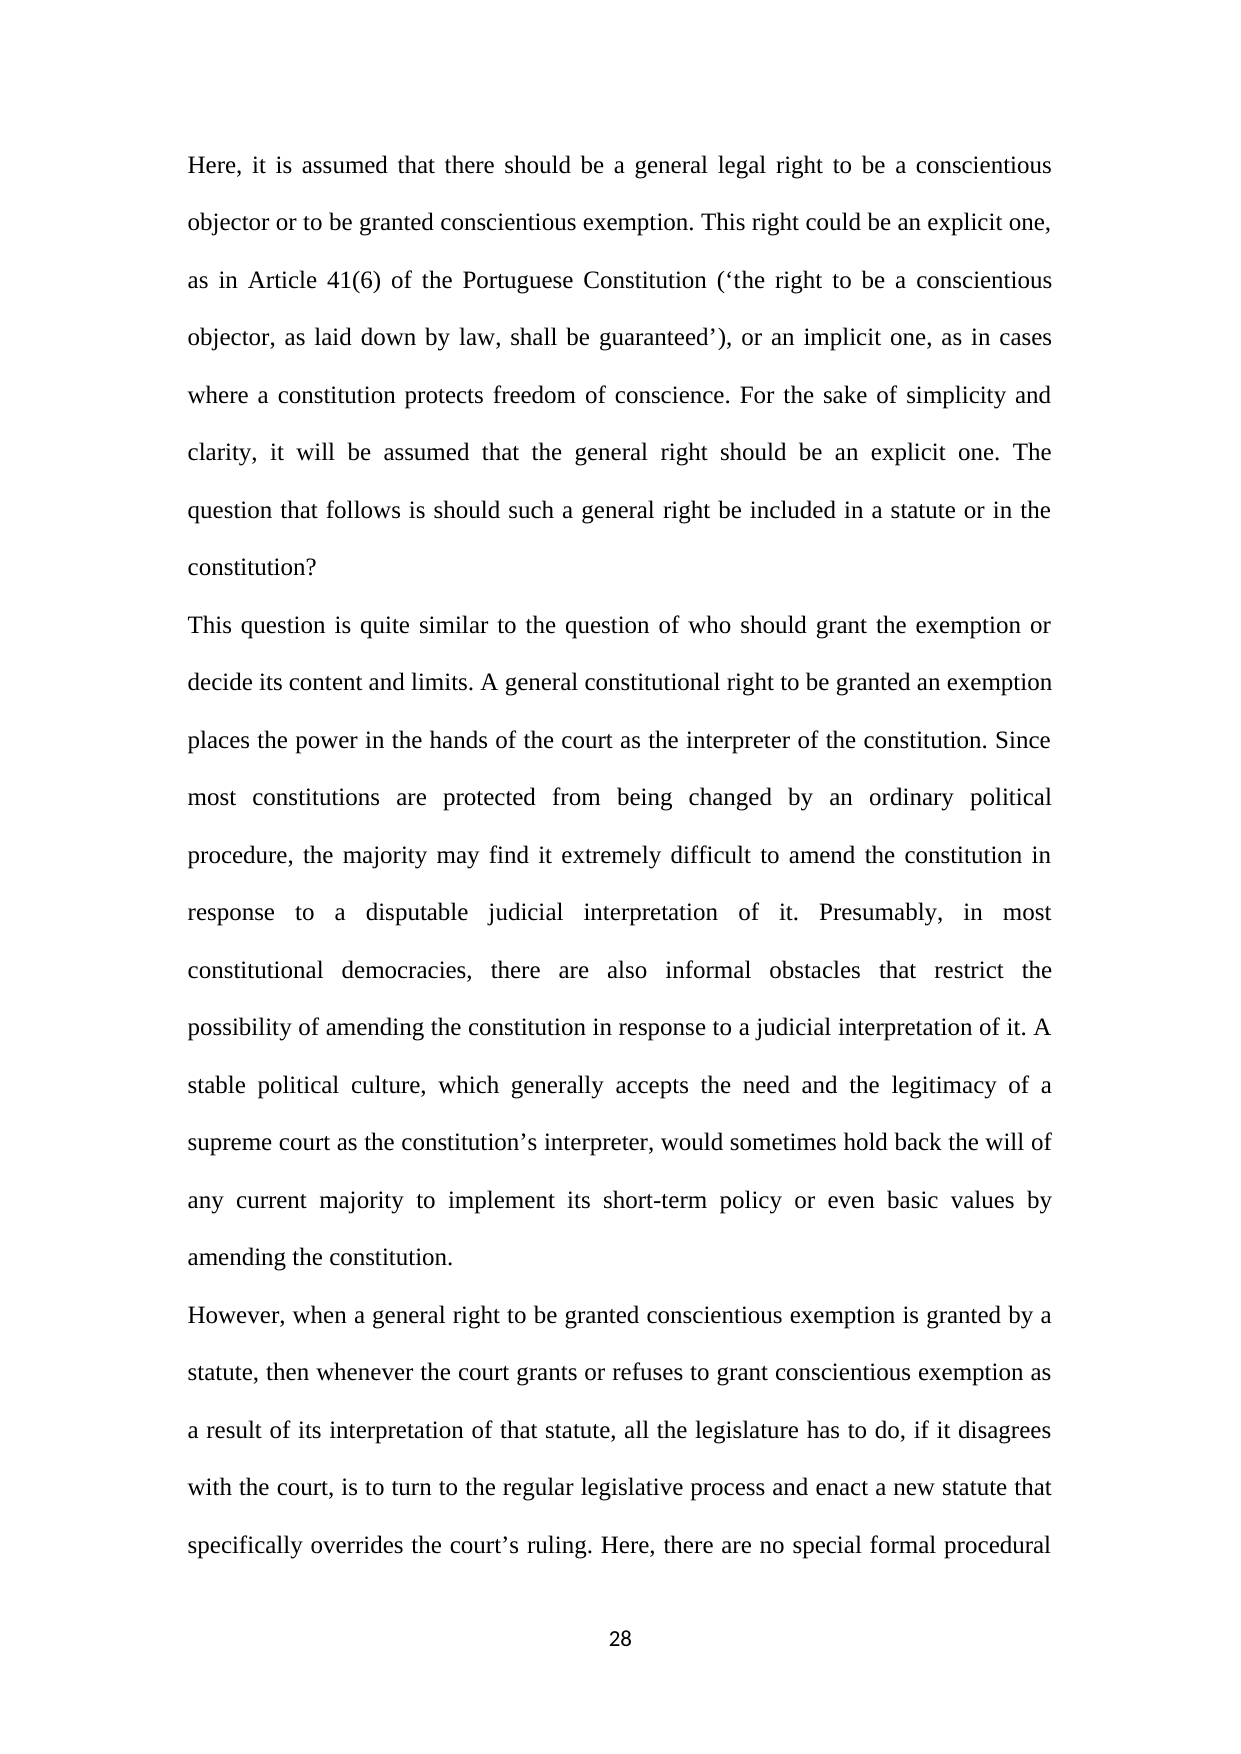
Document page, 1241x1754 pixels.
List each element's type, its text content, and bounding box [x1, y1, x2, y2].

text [187, 1300, 1053, 1559]
text This question is quite similar to the question of who should grant the exemption or decide its content and limits. A general constitutional right to be granted an exemption places the power in the hands of the court as the interpreter of the constitution. Since most constitutions are protected from being changed by an ordinary political procedure, the majority may find it extremely difficult to amend the constitution in response to a disputable judicial interpretation of it. Presumably, in most constitutional democracies, there are also informal obstacles that restrict the possibility of amending the constitution in response to a judicial interpretation of it. A stable political culture, which generally accepts the need and the legitimacy of a supreme court as the constitution’s interpreter, would sometimes hold back the will of any current majority to implement its short-term policy or even basic values by amending the constitution. [187, 610, 1053, 1271]
text Here, it is assumed that there should be a general legal right to be a conscientious objector or to be granted conscientious exemption. This right could be an explicit one, as in Article 41(6) of the Portuguese Constitution (‘the right to be a conscientious objector, as laid down by law, shall be guaranteed’), or an implicit one, as in cases where a constitution protects freedom of conscience. For the sake of simplicity and clarity, it will be assumed that the general right should be an explicit one. The question that follows is should such a general right be included in a statute or in the constitution? [187, 150, 1053, 581]
